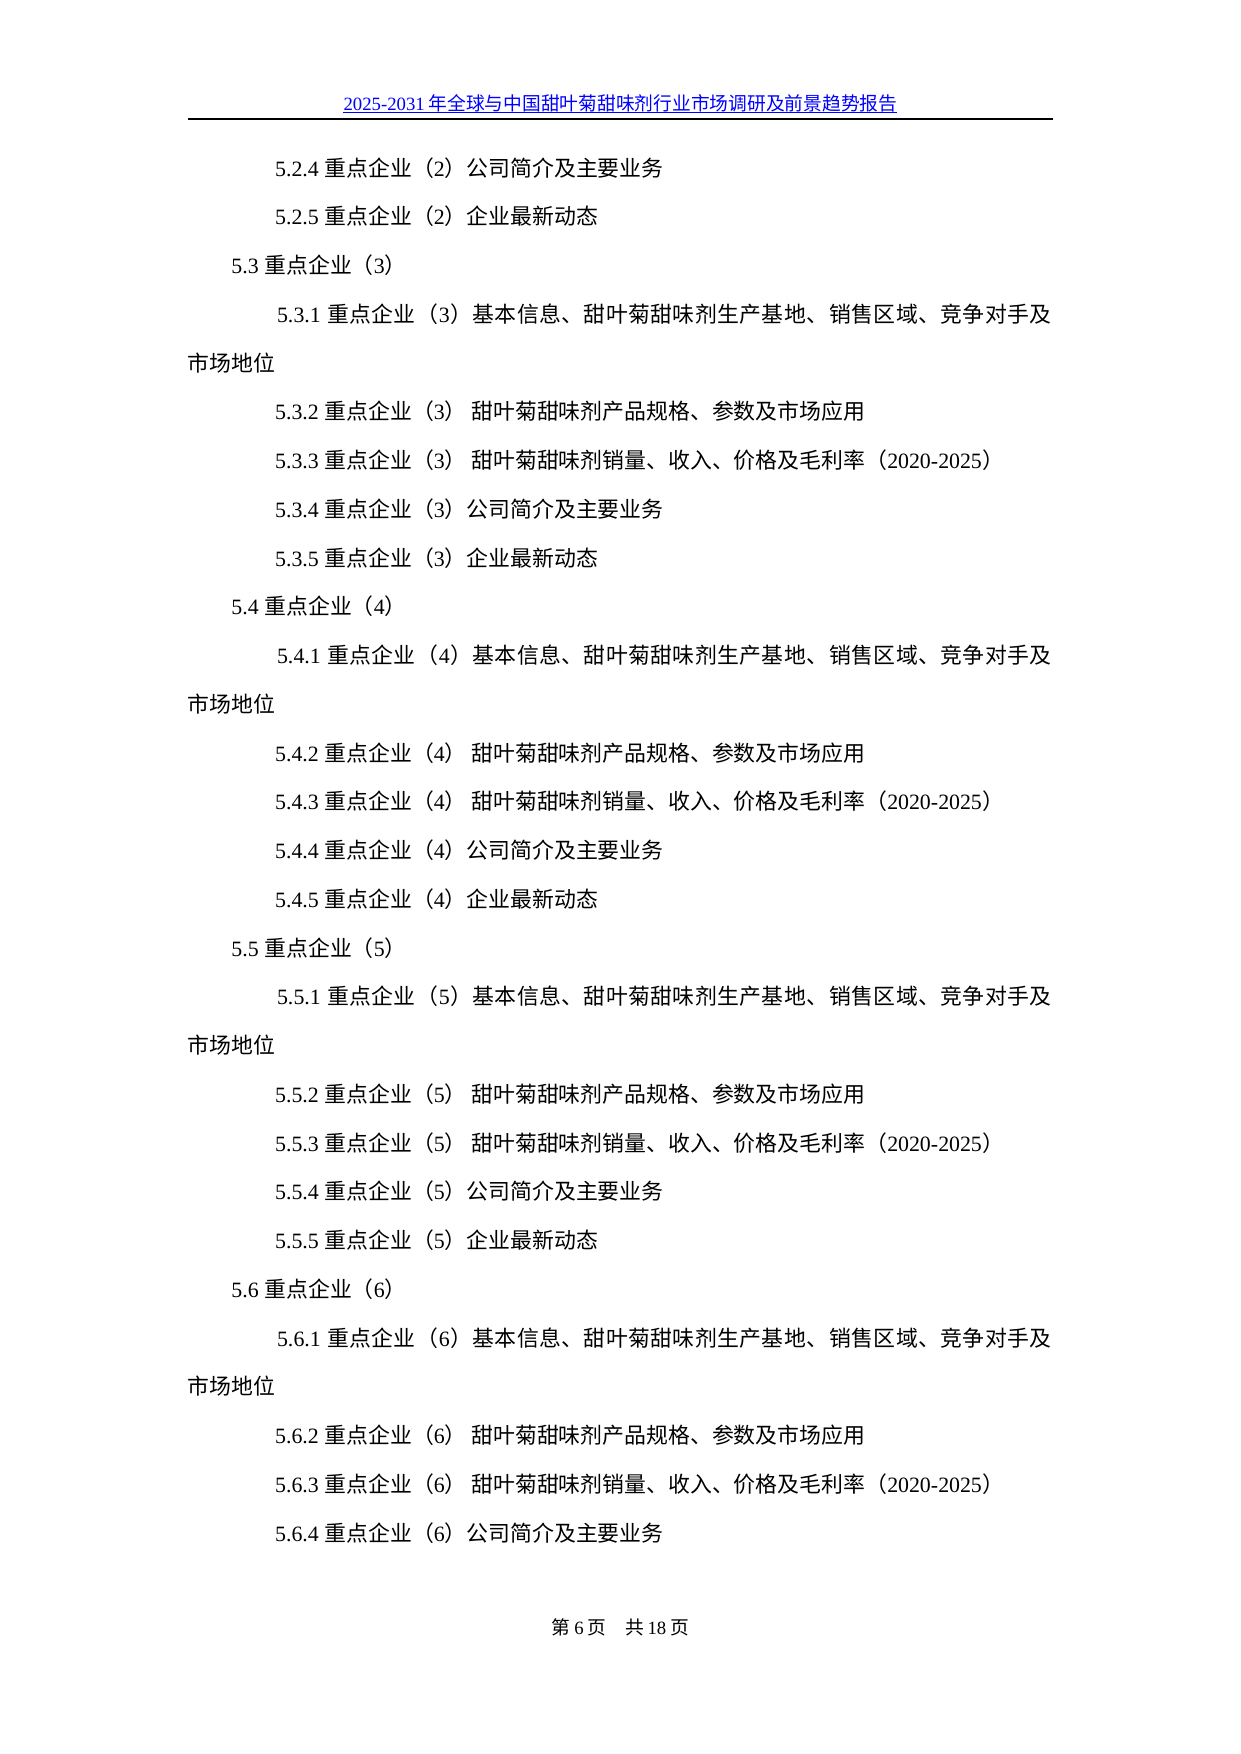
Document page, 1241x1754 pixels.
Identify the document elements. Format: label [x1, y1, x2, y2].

text [187, 150, 1053, 1548]
